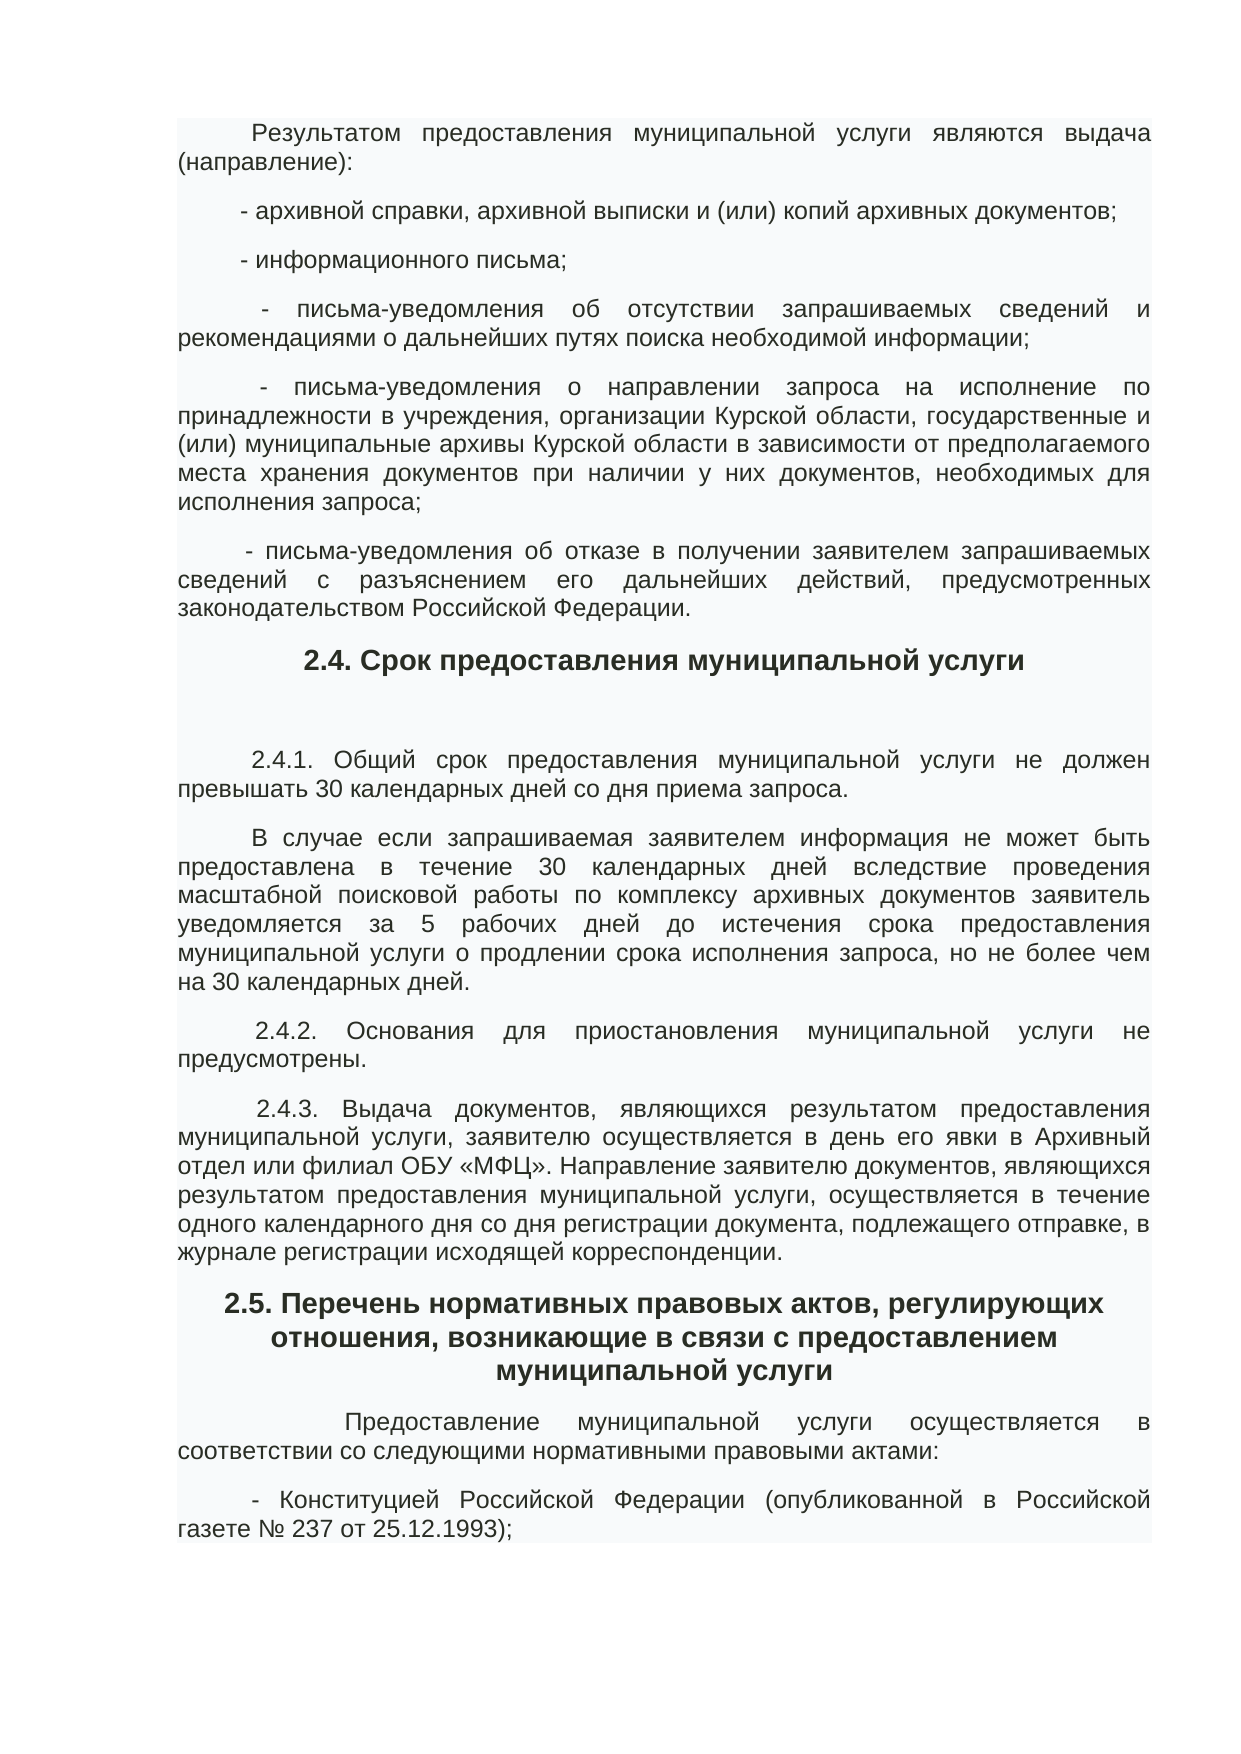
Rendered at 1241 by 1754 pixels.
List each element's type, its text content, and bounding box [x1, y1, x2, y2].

text - письма-уведомления об отсутствии запрашиваемых сведений и рекомендациями о дальнейших путях поиска необходимой информации; [177, 294, 1152, 352]
text В случае если запрашиваемая заявителем информация не может быть предоставлена в течение 30 календарных дней вследствие проведения масштабной поисковой работы по комплексу архивных документов заявитель уведомляется за 5 рабочих дней до истечения срока предоставления муниципальной услуги о продлении срока исполнения запроса, но не более чем на 30 календарных дней. [177, 823, 1152, 995]
text - письма-уведомления о направлении запроса на исполнение по принадлежности в учреждения, организации Курской области, государственные и (или) муниципальные архивы Курской области в зависимости от предполагаемого места хранения документов при наличии у них документов, необходимых для исполнения запроса; [177, 372, 1152, 516]
text - Конституцией Российской Федерации (опубликованной в Российской газете № 237 от 25.12.1993); [177, 1485, 1152, 1543]
text - архивной справки, архивной выписки и (или) копий архивных документов; [177, 196, 1152, 225]
text 2.5. Перечень нормативных правовых актов, регулирующих отношения, возникающие в связи с предоставлением муниципальной услуги [177, 1286, 1152, 1387]
text 2.4.1. Общий срок предоставления муниципальной услуги не должен превышать 30 календарных дней со дня приема запроса. [177, 745, 1152, 803]
text - информационного письма; [177, 245, 1152, 274]
text 2.4. Срок предоставления муниципальной услуги [177, 642, 1152, 676]
text 2.4.2. Основания для приостановления муниципальной услуги не предусмотрены. [177, 1016, 1152, 1073]
text Результатом предоставления муниципальной услуги являются выдача (направление): [177, 118, 1152, 176]
text - письма-уведомления об отказе в получении заявителем запрашиваемых сведений с разъяснением его дальнейших действий, предусмотренных законодательством Российской Федерации. [177, 536, 1152, 622]
text Предоставление муниципальной услуги осуществляется в соответствии со следующими нормативными правовыми актами: [177, 1407, 1152, 1465]
text 2.4.3. Выдача документов, являющихся результатом предоставления муниципальной услуги, заявителю осуществляется в день его явки в Архивный отдел или филиал ОБУ «МФЦ». Направление заявителю документов, являющихся результатом предоставления муниципальной услуги, осуществляется в течение одного календарного дня со дня регистрации документа, подлежащего отправке, в журнале регистрации исходящей корреспонденции. [177, 1093, 1152, 1266]
